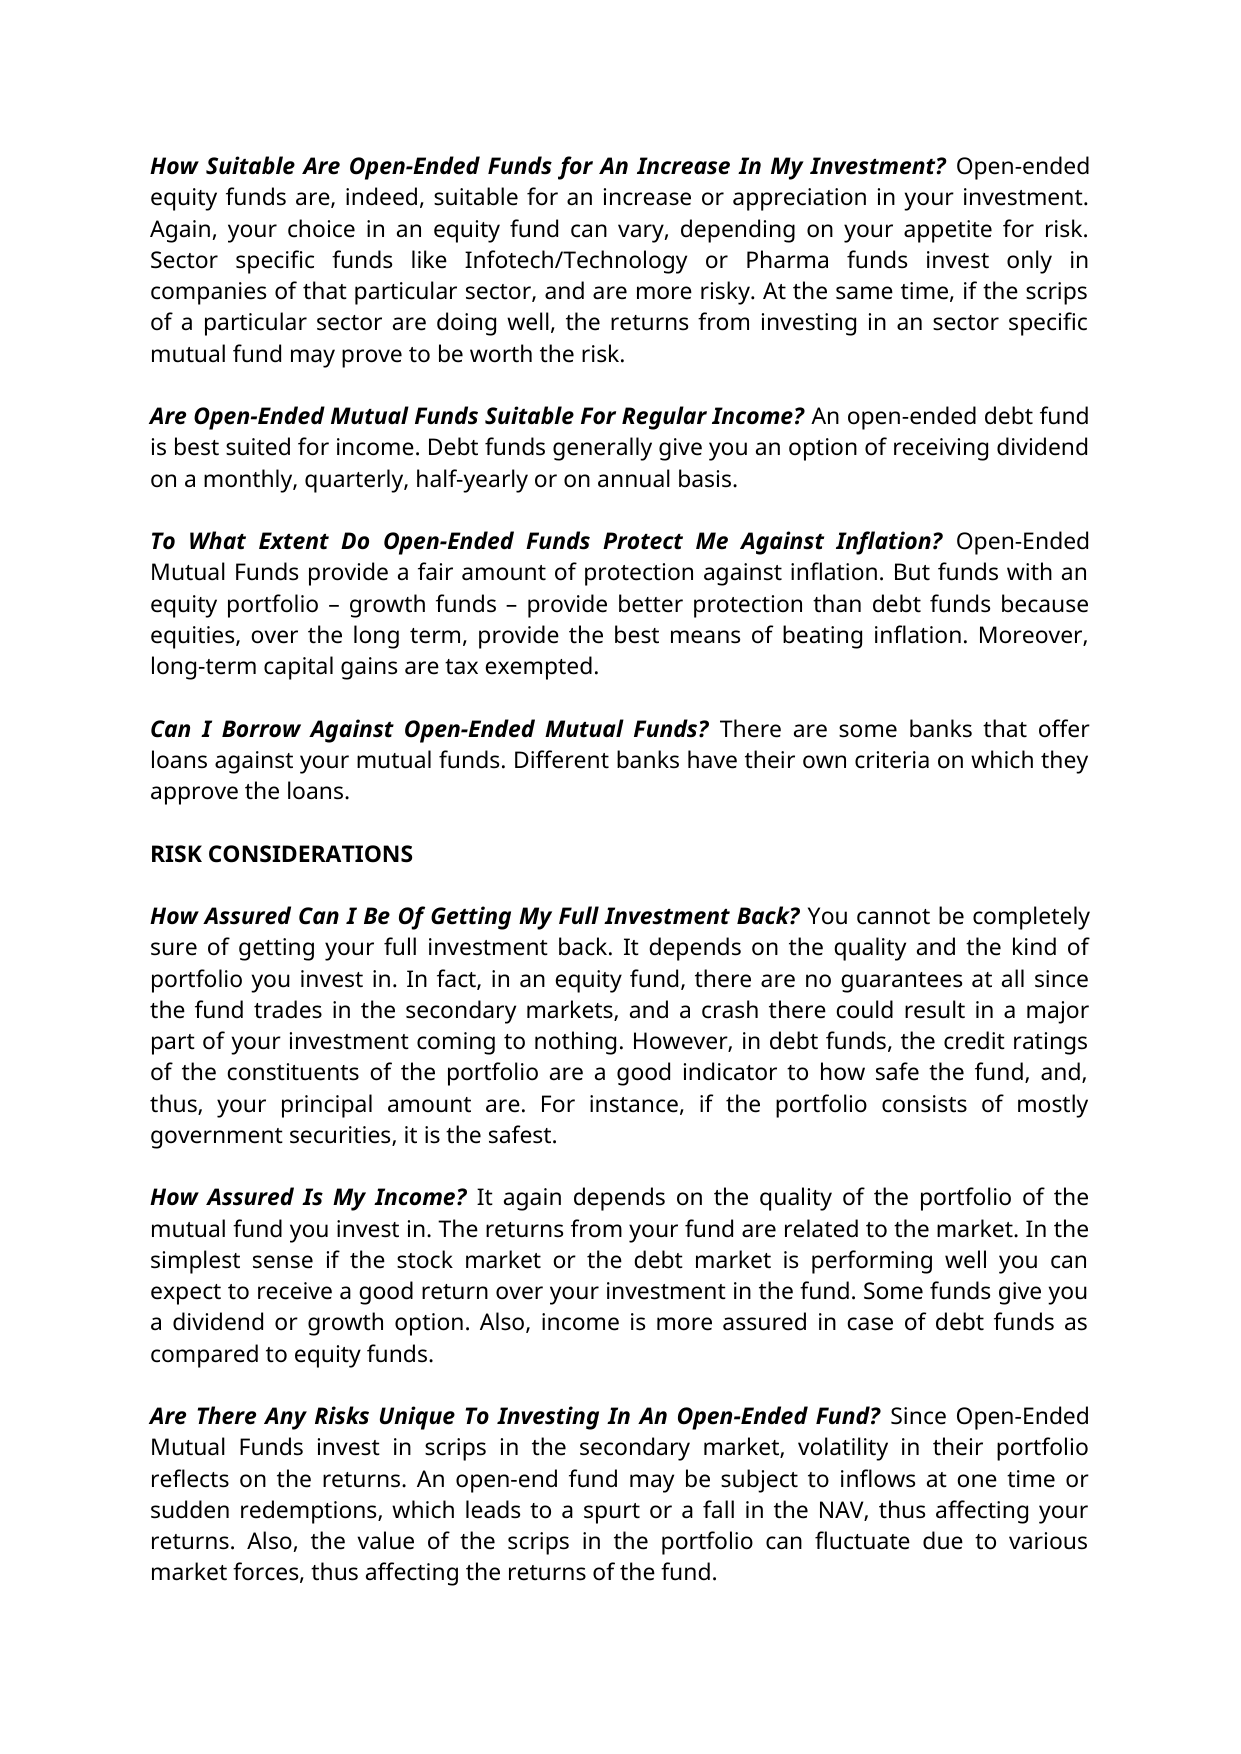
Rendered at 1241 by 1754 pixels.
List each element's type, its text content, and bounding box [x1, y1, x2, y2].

text How Assured Can I Be Of Getting My Full Investment Back? You cannot be completely sure of getting your full investment back. It depends on the quality and the kind of portfolio you invest in. In fact, in an equity fund, there are no guarantees at all since the fund trades in the secondary markets, and a crash there could result in a major part of your investment coming to nothing. However, in debt funds, the credit ratings of the constituents of the portfolio are a good indicator to how safe the fund, and, thus, your principal amount are. For instance, if the portfolio consists of mostly government securities, it is the safest. [150, 900, 1090, 1150]
text How Suitable Are Open-Ended Funds for An Increase In My Investment? Open-ended equity funds are, indeed, suitable for an increase or appreciation in your investment. Again, your choice in an equity fund can vary, depending on your appetite for risk. Sector specific funds like Infotech/Technology or Pharma funds invest only in companies of that particular sector, and are more risky. At the same time, if the scrips of a particular sector are doing well, the returns from investing in an sector specific mutual fund may prove to be worth the risk. [150, 150, 1090, 369]
text How Assured Is My Income? It again depends on the quality of the portfolio of the mutual fund you invest in. The returns from your fund are related to the market. In the simplest sense if the stock market or the debt market is performing well you can expect to receive a good return over your investment in the fund. Some funds give you a dividend or growth option. Also, income is more assured in case of debt funds as compared to equity funds. [150, 1181, 1090, 1369]
subtitle RISK CONSIDERATIONS [150, 837, 1090, 869]
text Can I Borrow Against Open-Ended Mutual Funds? There are some banks that offer loans against your mutual funds. Different banks have their own criteria on which they approve the loans. [150, 712, 1090, 806]
text Are There Any Risks Unique To Investing In An Open-Ended Fund? Since Open-Ended Mutual Funds invest in scrips in the secondary market, volatility in their portfolio reflects on the returns. An open-end fund may be subject to inflows at one time or sudden redemptions, which leads to a spurt or a fall in the NAV, thus affecting your returns. Also, the value of the scrips in the portfolio can fluctuate due to various market forces, thus affecting the returns of the fund. [150, 1400, 1090, 1587]
text Are Open-Ended Mutual Funds Suitable For Regular Income? An open-ended debt fund is best suited for income. Debt funds generally give you an option of receiving dividend on a monthly, quarterly, half-yearly or on annual basis. [150, 400, 1090, 494]
text To What Extent Do Open-Ended Funds Protect Me Against Inflation? Open-Ended Mutual Funds provide a fair amount of protection against inflation. But funds with an equity portfolio – growth funds – provide better protection than debt funds because equities, over the long term, provide the best means of beating inflation. Moreover, long-term capital gains are tax exempted. [150, 525, 1090, 681]
